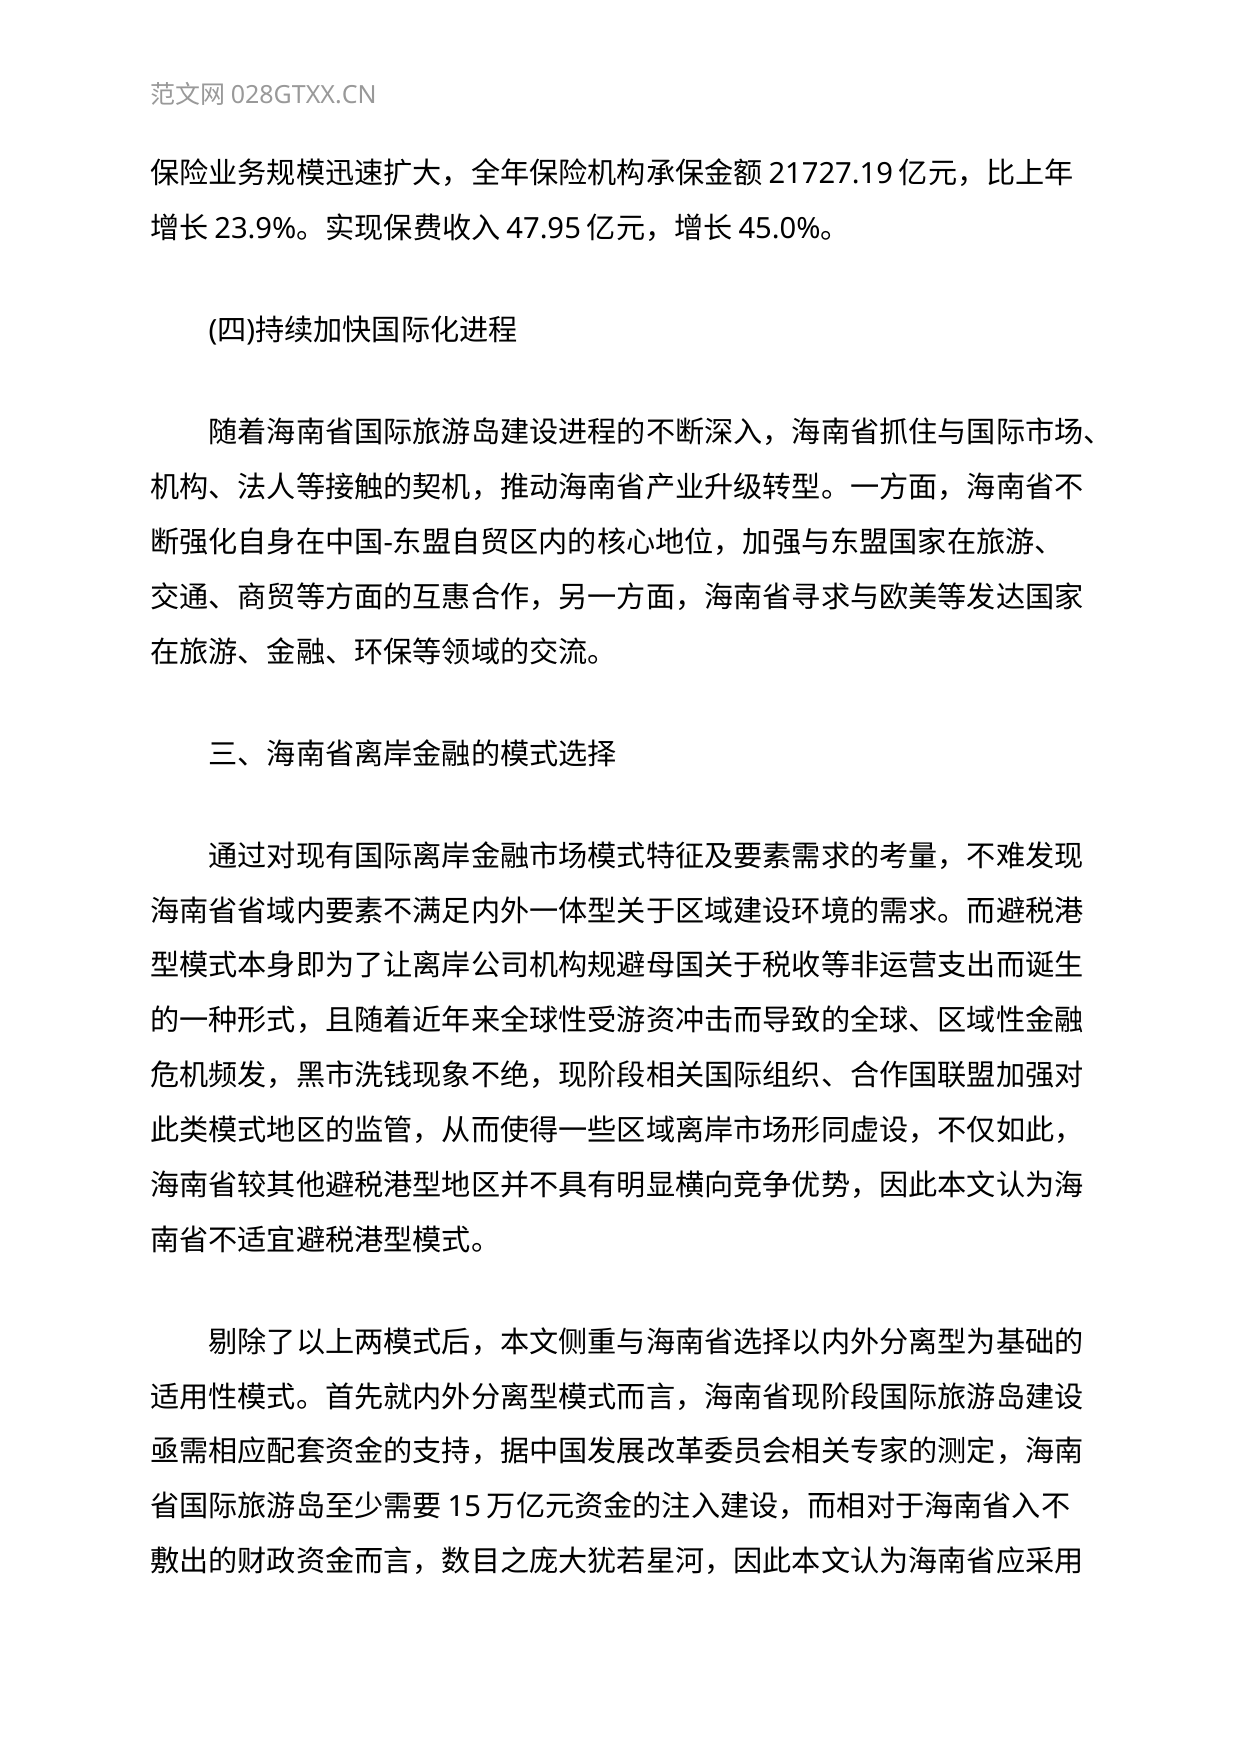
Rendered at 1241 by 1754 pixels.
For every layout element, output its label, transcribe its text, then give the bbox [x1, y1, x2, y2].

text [150, 1318, 1090, 1580]
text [150, 150, 1090, 247]
text 随着海南省国际旅游岛建设进程的不断深入，海南省抓住与国际市场、机构、法人等接触的契机，推动海南省产业升级转型。一方面，海南省不断强化自身在中国-东盟自贸区内的核心地位，加强与东盟国家在旅游、交通、商贸等方面的互惠合作，另一方面，海南省寻求与欧美等发达国家在旅游、金融、环保等领域的交流。 [150, 409, 1090, 671]
text (四)持续加快国际化进程 [150, 307, 1090, 349]
text 三、海南省离岸金融的模式选择 [150, 730, 1090, 773]
text 通过对现有国际离岸金融市场模式特征及要素需求的考量，不难发现海南省省域内要素不满足内外一体型关于区域建设环境的需求。而避税港型模式本身即为了让离岸公司机构规避母国关于税收等非运营支出而诞生的一种形式，且随着近年来全球性受游资冲击而导致的全球、区域性金融危机频发，黑市洗钱现象不绝，现阶段相关国际组织、合作国联盟加强对此类模式地区的监管，从而使得一些区域离岸市场形同虚设，不仅如此，海南省较其他避税港型地区并不具有明显横向竞争优势，因此本文认为海南省不适宜避税港型模式。 [150, 832, 1090, 1259]
